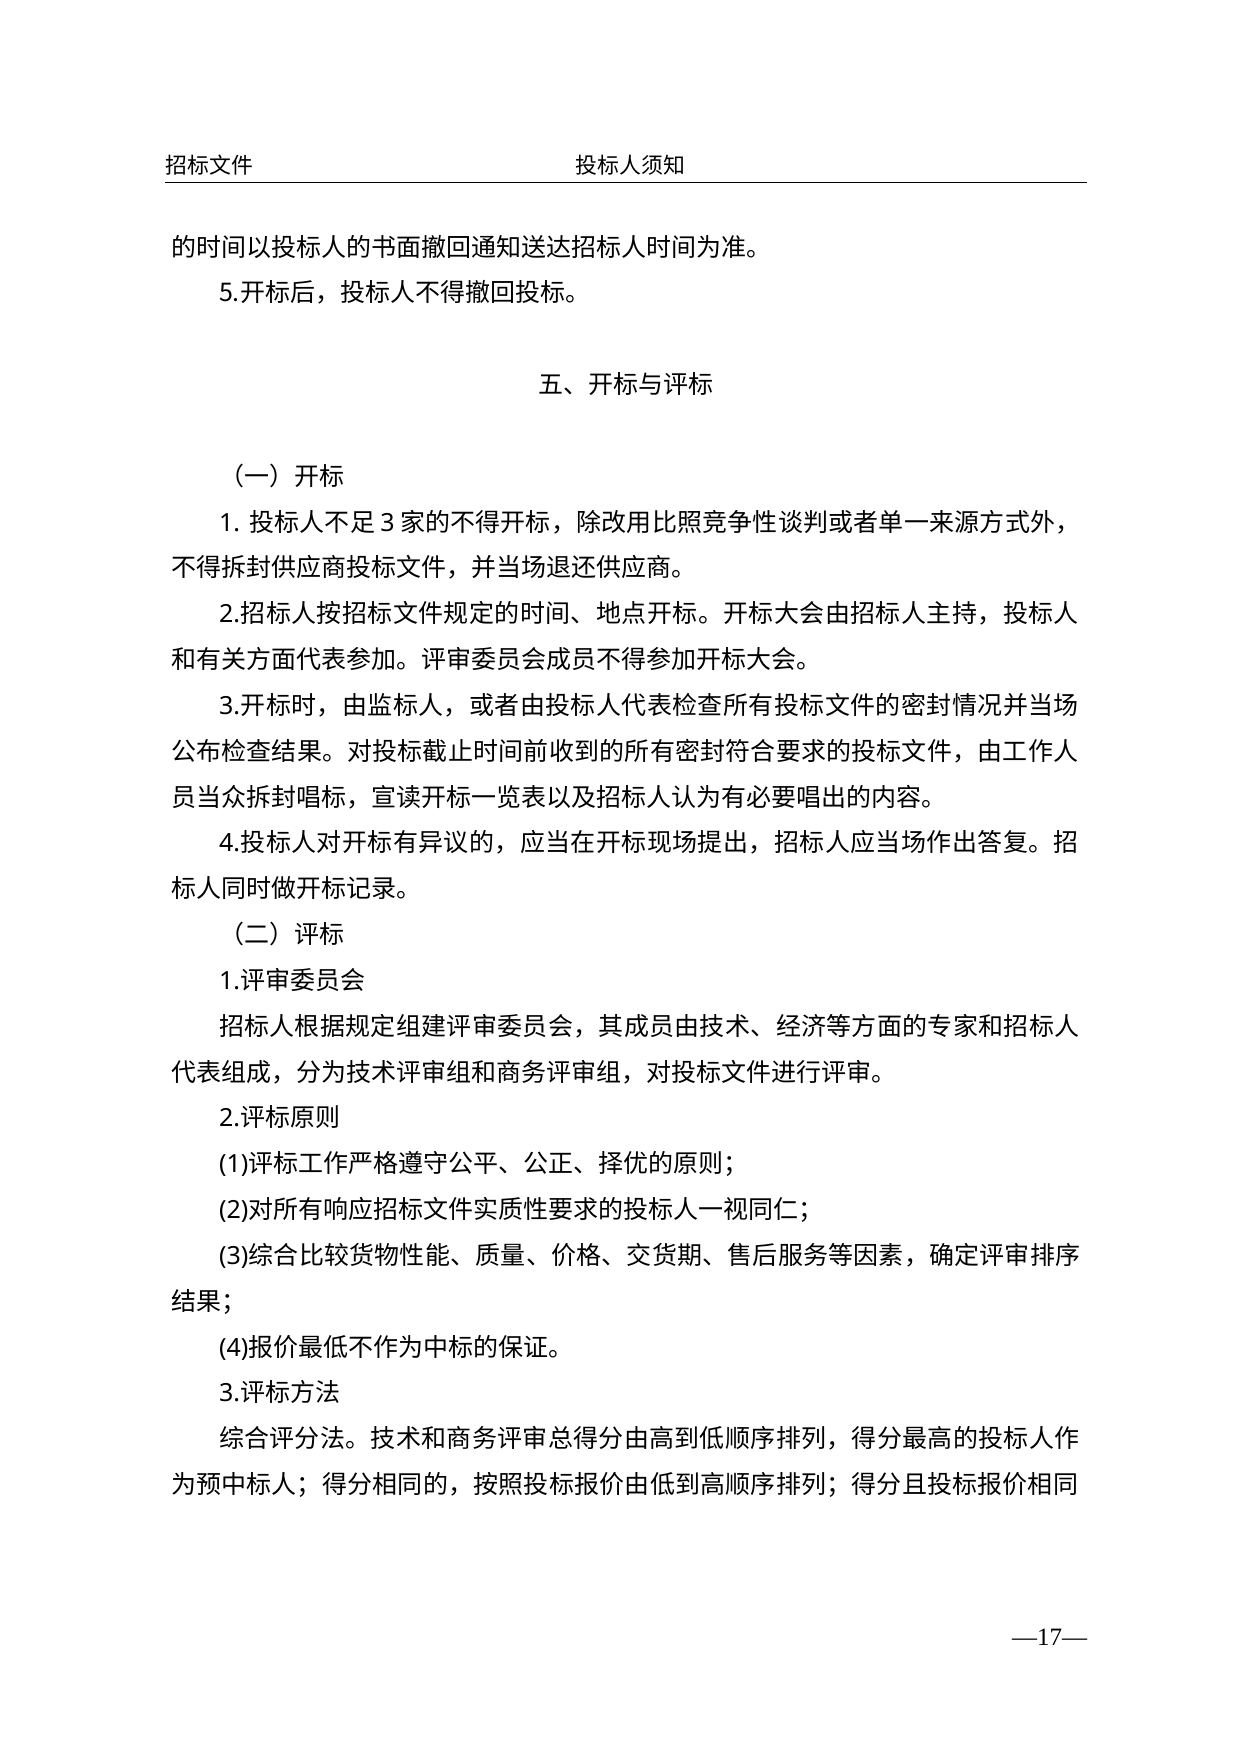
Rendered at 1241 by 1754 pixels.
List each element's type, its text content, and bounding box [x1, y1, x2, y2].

text 4.投标人对开标有异议的，应当在开标现场提出，招标人应当场作出答复。招标人同时做开标记录。 [171, 815, 1081, 907]
text 招标人根据规定组建评审委员会，其成员由技术、经济等方面的专家和招标人代表组成，分为技术评审组和商务评审组，对投标文件进行评审。 [171, 998, 1081, 1090]
text 1.评审委员会 [171, 953, 1081, 998]
text 1. 投标人不足3家的不得开标，除改用比照竞争性谈判或者单一来源方式外，不得拆封供应商投标文件，并当场退还供应商。 [171, 494, 1081, 586]
text 3.评标方法 [171, 1365, 1081, 1411]
text 2.招标人按招标文件规定的时间、地点开标。开标大会由招标人主持，投标人和有关方面代表参加。评审委员会成员不得参加开标大会。 [171, 586, 1081, 678]
text 2.评标原则 [171, 1090, 1081, 1136]
text (1)评标工作严格遵守公平、公正、择优的原则； [171, 1136, 1081, 1182]
text 5.开标后，投标人不得撤回投标。 [171, 265, 1081, 311]
text （二）评标 [171, 907, 1081, 953]
text (2)对所有响应招标文件实质性要求的投标人一视同仁； [171, 1182, 1081, 1228]
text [171, 1411, 1081, 1503]
text 五、开标与评标 [171, 357, 1081, 403]
text （一）开标 [171, 448, 1081, 494]
text (3)综合比较货物性能、质量、价格、交货期、售后服务等因素，确定评审排序结果； [171, 1228, 1081, 1319]
text (4)报价最低不作为中标的保证。 [171, 1319, 1081, 1365]
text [171, 219, 1081, 265]
text 3.开标时，由监标人，或者由投标人代表检查所有投标文件的密封情况并当场公布检查结果。对投标截止时间前收到的所有密封符合要求的投标文件，由工作人员当众拆封唱标，宣读开标一览表以及招标人认为有必要唱出的内容。 [171, 678, 1081, 815]
